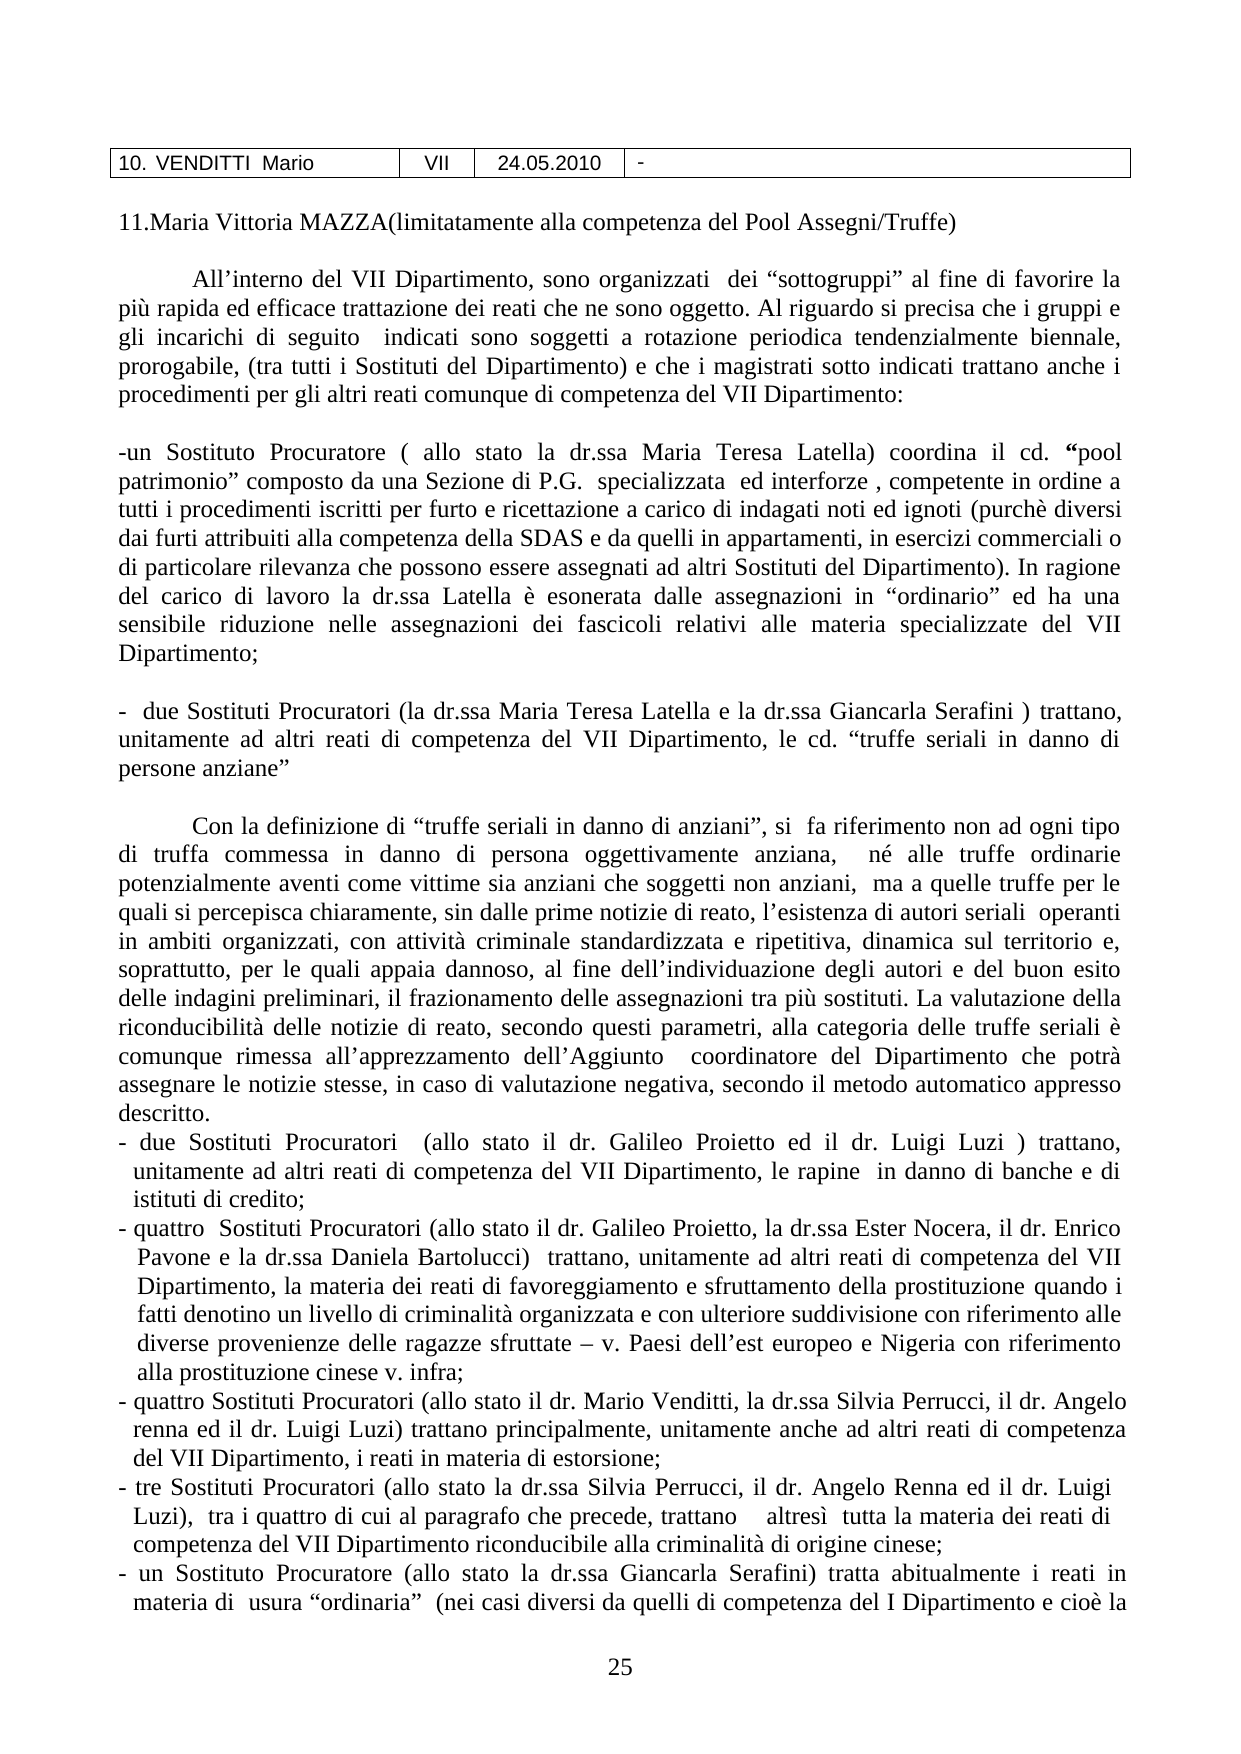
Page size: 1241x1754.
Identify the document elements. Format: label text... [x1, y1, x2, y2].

table_cell 24.05.2010 [475, 149, 624, 177]
text - due Sostituti Procuratori (allo stato il dr. Galileo Proietto ed il dr. Luigi Luzi ) trattano, unitamente ad altri reati di competenza del VII Dipartimento, le rapine in danno di banche e di istituti di credito; [118, 1127, 1122, 1213]
text 11.Maria Vittoria MAZZA(limitatamente alla competenza del Pool Assegni/Truffe) [118, 207, 1122, 236]
text -un Sostituto Procuratore ( allo stato la dr.ssa Maria Teresa Latella) coordina il cd. “pool patrimonio” composto da una Sezione di P.G. specializzata ed interforze , competente in ordine a tutti i procedimenti iscritti per furto e ricettazione a carico di indagati noti ed ignoti (purchè diversi dai furti attribuiti alla competenza della SDAS e da quelli in appartamenti, in esercizi commerciali o di particolare rilevanza che possono essere assegnati ad altri Sostituti del Dipartimento). In ragione del carico di lavoro la dr.ssa Latella è esonerata dalle assegnazioni in “ordinario” ed ha una sensibile riduzione nelle assegnazioni dei fascicoli relativi alle materia specializzate del VII Dipartimento; [118, 437, 1122, 667]
table_cell VII [400, 149, 474, 177]
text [118, 1558, 1128, 1616]
text - due Sostituti Procuratori (la dr.ssa Maria Teresa Latella e la dr.ssa Giancarla Serafini ) trattano, unitamente ad altri reati di competenza del VII Dipartimento, le cd. “truffe seriali in danno di persone anziane” [118, 696, 1122, 782]
text - quattro Sostituti Procuratori (allo stato il dr. Mario Venditti, la dr.ssa Silvia Perrucci, il dr. Angelo renna ed il dr. Luigi Luzi) trattano principalmente, unitamente anche ad altri reati di competenza del VII Dipartimento, i reati in materia di estorsione; [118, 1386, 1128, 1472]
table_cell VENDITTI Mario [111, 149, 399, 177]
text - tre Sostituti Procuratori (allo stato la dr.ssa Silvia Perrucci, il dr. Angelo Renna ed il dr. Luigi Luzi), tra i quattro di cui al paragrafo che precede, trattano altresì tutta la materia dei reati di competenza del VII Dipartimento riconducibile alla criminalità di origine cinese; [118, 1472, 1113, 1558]
text - quattro Sostituti Procuratori (allo stato il dr. Galileo Proietto, la dr.ssa Ester Nocera, il dr. Enrico Pavone e la dr.ssa Daniela Bartolucci) trattano, unitamente ad altri reati di competenza del VII Dipartimento, la materia dei reati di favoreggiamento e sfruttamento della prostituzione quando i fatti denotino un livello di criminalità organizzata e con ulteriore suddivisione con riferimento alle diverse provenienze delle ragazze sfruttate – v. Paesi dell’est europeo e Nigeria con riferimento alla prostituzione cinese v. infra; [118, 1213, 1122, 1386]
text All’interno del VII Dipartimento, sono organizzati dei “sottogruppi” al fine di favorire la più rapida ed efficace trattazione dei reati che ne sono oggetto. Al riguardo si precisa che i gruppi e gli incarichi di seguito indicati sono soggetti a rotazione periodica tendenzialmente biennale, prorogabile, (tra tutti i Sostituti del Dipartimento) e che i magistrati sotto indicati trattano anche i procedimenti per gli altri reati comunque di competenza del VII Dipartimento: [118, 264, 1122, 408]
table_cell [625, 149, 1130, 177]
text Con la definizione di “truffe seriali in danno di anziani”, si fa riferimento non ad ogni tipo di truffa commessa in danno di persona oggettivamente anziana, né alle truffe ordinarie potenzialmente aventi come vittime sia anziani che soggetti non anziani, ma a quelle truffe per le quali si percepisca chiaramente, sin dalle prime notizie di reato, l’esistenza di autori seriali operanti in ambiti organizzati, con attività criminale standardizzata e ripetitiva, dinamica sul territorio e, soprattutto, per le quali appaia dannoso, al fine dell’individuazione degli autori e del buon esito delle indagini preliminari, il frazionamento delle assegnazioni tra più sostituti. La valutazione della riconducibilità delle notizie di reato, secondo questi parametri, alla categoria delle truffe seriali è comunque rimessa all’apprezzamento dell’Aggiunto coordinatore del Dipartimento che potrà assegnare le notizie stesse, in caso di valutazione negativa, secondo il metodo automatico appresso descritto. [118, 811, 1122, 1127]
